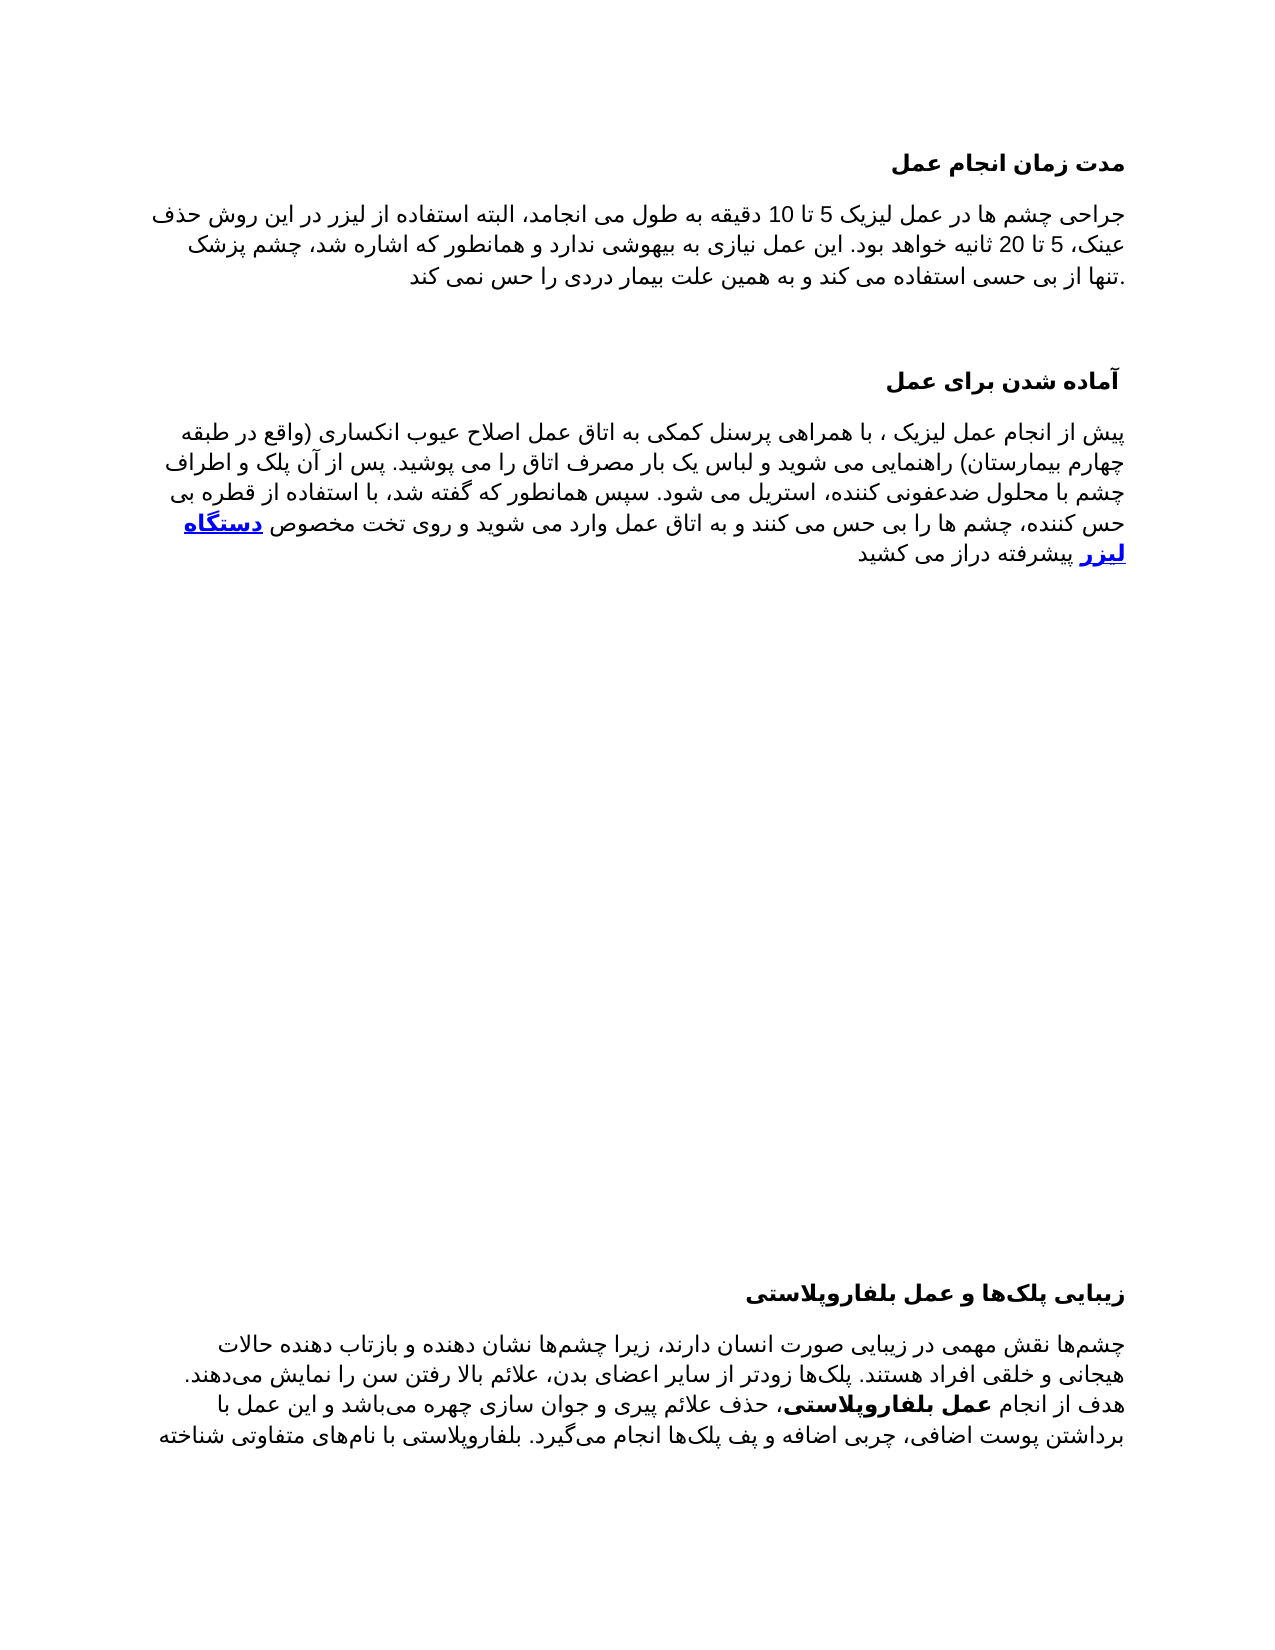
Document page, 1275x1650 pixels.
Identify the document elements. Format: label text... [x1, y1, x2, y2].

text آماده شدن برای عمل [150, 368, 1125, 394]
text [150, 1331, 1125, 1448]
text زیبایی پلک‌ها و عمل بلفاروپلاستی [150, 1280, 1125, 1306]
text جراحی چشم ها در عمل لیزیک 5 تا 10 دقیقه به طول می انجامد، البته استفاده از لیزر در این روش حذف عینک، 5 تا 20 ثانیه خواهد بود. این عمل نیازی به بیهوشی ندارد و همانطور که اشاره شد، چشم پزشک تنها از بی حسی استفاده می کند و به همین علت بیمار دردی را حس نمی کند. [150, 201, 1125, 290]
text پیش از انجام عمل لیزیک ، با همراهی پرسنل کمکی به اتاق عمل اصلاح عیوب انکساری (واقع در طبقه چهارم بیمارستان) راهنمایی می شوید و لباس یک بار مصرف اتاق را می پوشید. پس از آن پلک و اطراف چشم با محلول ضدعفونی کننده، استریل می شود. سپس همانطور که گفته شد، با استفاده از قطره بی حس کننده، چشم ها را بی حس می کنند و به اتاق عمل وارد می شوید و روی تخت مخصوص دستگاه لیزر پیشرفته دراز می کشید [150, 419, 1125, 566]
text مدت زمان انجام عمل [150, 150, 1125, 176]
